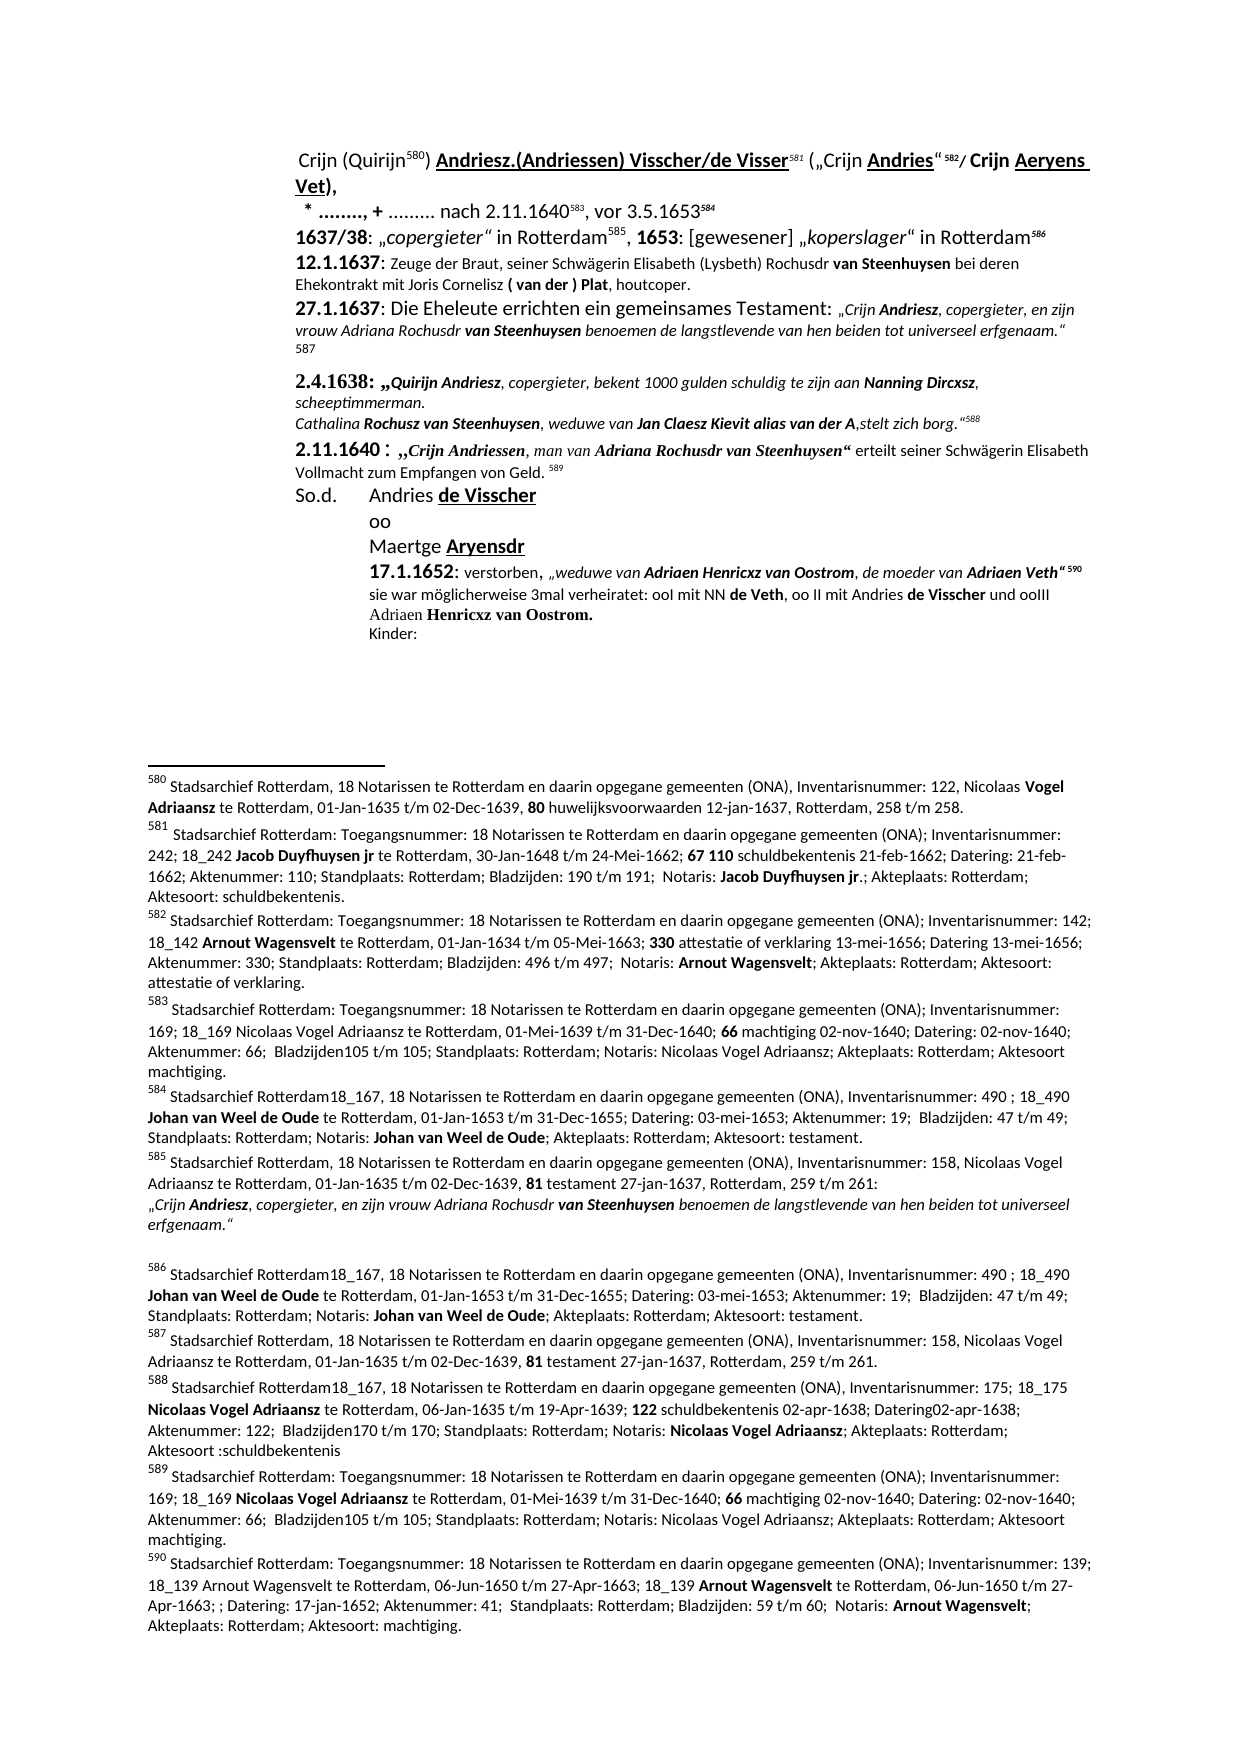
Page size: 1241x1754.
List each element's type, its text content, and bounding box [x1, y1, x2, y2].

text 2.11.1640 : „Crijn Andriessen, man van Adriana Rochusdr van Steenhuysen“ erteilt seiner Schwägerin Elisabeth Vollmacht zum Empfangen von Geld. [295, 433, 1093, 482]
text sie war möglicherweise 3mal verheiratet: ooI mit NN de Veth, oo II mit Andries de Visscher und ooIII Adriaen Henricxz van Oostrom. [369, 584, 1093, 624]
text So.d. Andries de Visscher [148, 482, 1093, 508]
text 2.4.1638: „Quirijn Andriesz, copergieter, bekent 1000 gulden schuldig te zijn aan Nanning Dircxsz, scheeptimmerman. [295, 369, 1093, 413]
text 1637/38: „copergieter“ in Rotterdam, 1653: [gewesener] „koperslager“ in Rotterdam [221, 224, 1093, 249]
text 27.1.1637: Die Eheleute errichten ein gemeinsames Testament: „Crijn Andriesz, copergieter, en zijn vrouw Adriana Rochusdr van Steenhuysen benoemen de langstlevende van hen beiden tot universeel erfgenaam.“ [295, 295, 1093, 341]
text * ........, + ......... nach 2.11.1640, vor 3.5.1653 [295, 198, 1093, 224]
text Cathalina Rochusz van Steenhuysen, weduwe van Jan Claesz Kievit alias van der A,stelt zich borg.“ [295, 413, 1093, 433]
text oo [148, 508, 1093, 533]
text 17.1.1652: verstorben, „weduwe van Adriaen Henricxz van Oostrom, de moeder van Adriaen Veth“ [148, 559, 1093, 584]
text Crijn (Quirijn) Andriesz.(Andriessen) Visscher/de Visser („Crijn Andries“ / Crijn Aeryens Vet), [295, 148, 1093, 198]
text 12.1.1637: Zeuge der Braut, seiner Schwägerin Elisabeth (Lysbeth) Rochusdr van Steenhuysen bei deren Ehekontrakt mit Joris Cornelisz ( van der ) Plat, houtcoper. [295, 249, 1093, 295]
text Maertge Aryensdr [148, 533, 1093, 559]
text Kinder: [148, 624, 1093, 644]
